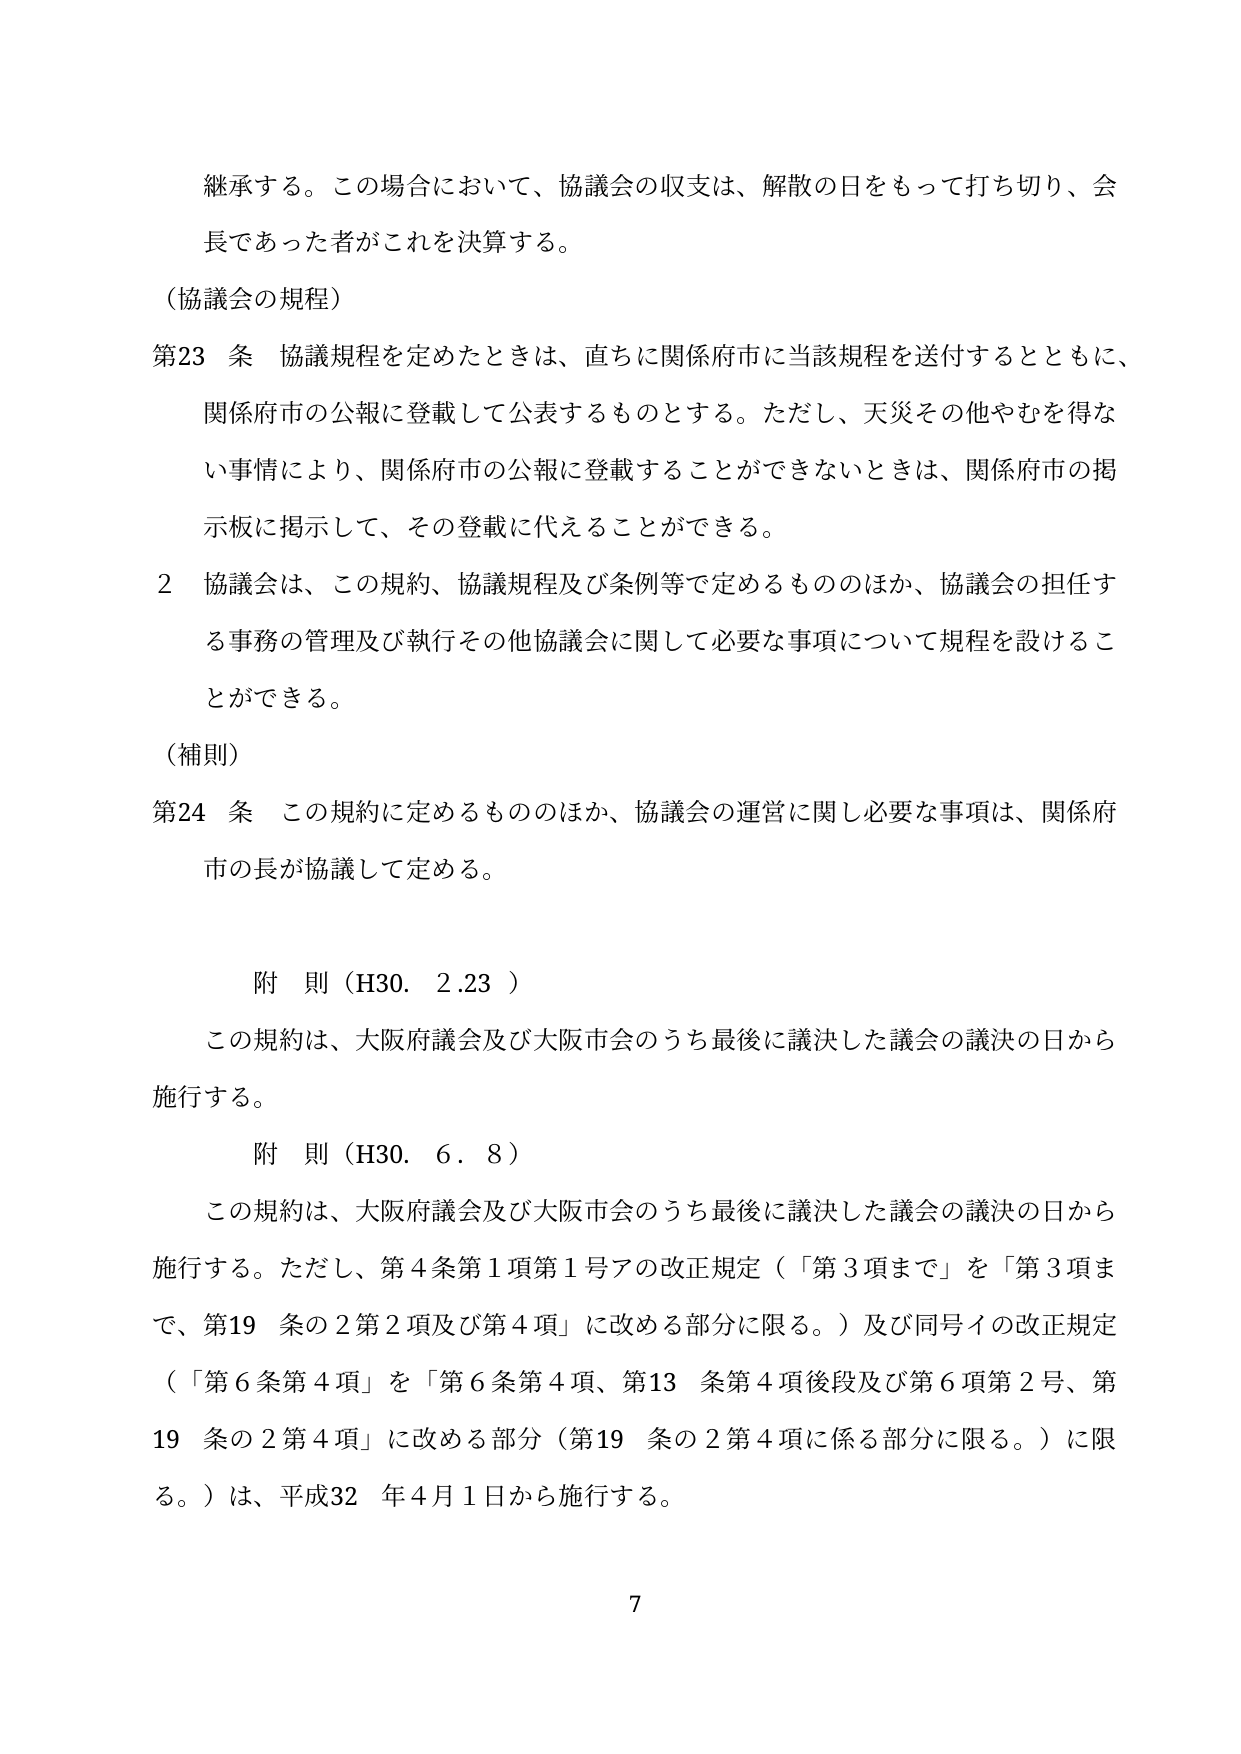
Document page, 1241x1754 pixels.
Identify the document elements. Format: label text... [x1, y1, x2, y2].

text この規約は、大阪府議会及び大阪市会のうち最後に議決した議会の議決の日から施行する。 [152, 1010, 1118, 1124]
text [152, 156, 1118, 269]
text 附 則（H30.２.23） [177, 953, 1118, 1010]
text 附 則（H30.６.８） [152, 1124, 1118, 1181]
text （補則） [152, 725, 1118, 782]
text ２ 協議会は、この規約、協議規程及び条例等で定めるもののほか、協議会の担任する事務の管理及び執行その他協議会に関して必要な事項について規程を設けることができる。 [152, 554, 1118, 725]
text 第23条 協議規程を定めたときは、直ちに関係府市に当該規程を送付するとともに、関係府市の公報に登載して公表するものとする。ただし、天災その他やむを得ない事情により、関係府市の公報に登載することができないときは、関係府市の掲示板に掲示して、その登載に代えることができる。 [152, 327, 1118, 554]
text この規約は、大阪府議会及び大阪市会のうち最後に議決した議会の議決の日から施行する。ただし、第４条第１項第１号アの改正規定（「第３項まで」を「第３項まで、第19条の２第２項及び第４項」に改める部分に限る。）及び同号イの改正規定（「第６条第４項」を「第６条第４項、第13条第４項後段及び第６項第２号、第19条の２第４項」に改める部分（第19条の２第４項に係る部分に限る。）に限る。）は、平成32年４月１日から施行する。 [152, 1181, 1118, 1523]
text 第24条 この規約に定めるもののほか、協議会の運営に関し必要な事項は、関係府市の長が協議して定める。 [152, 782, 1118, 896]
text （協議会の規程） [152, 269, 1118, 327]
